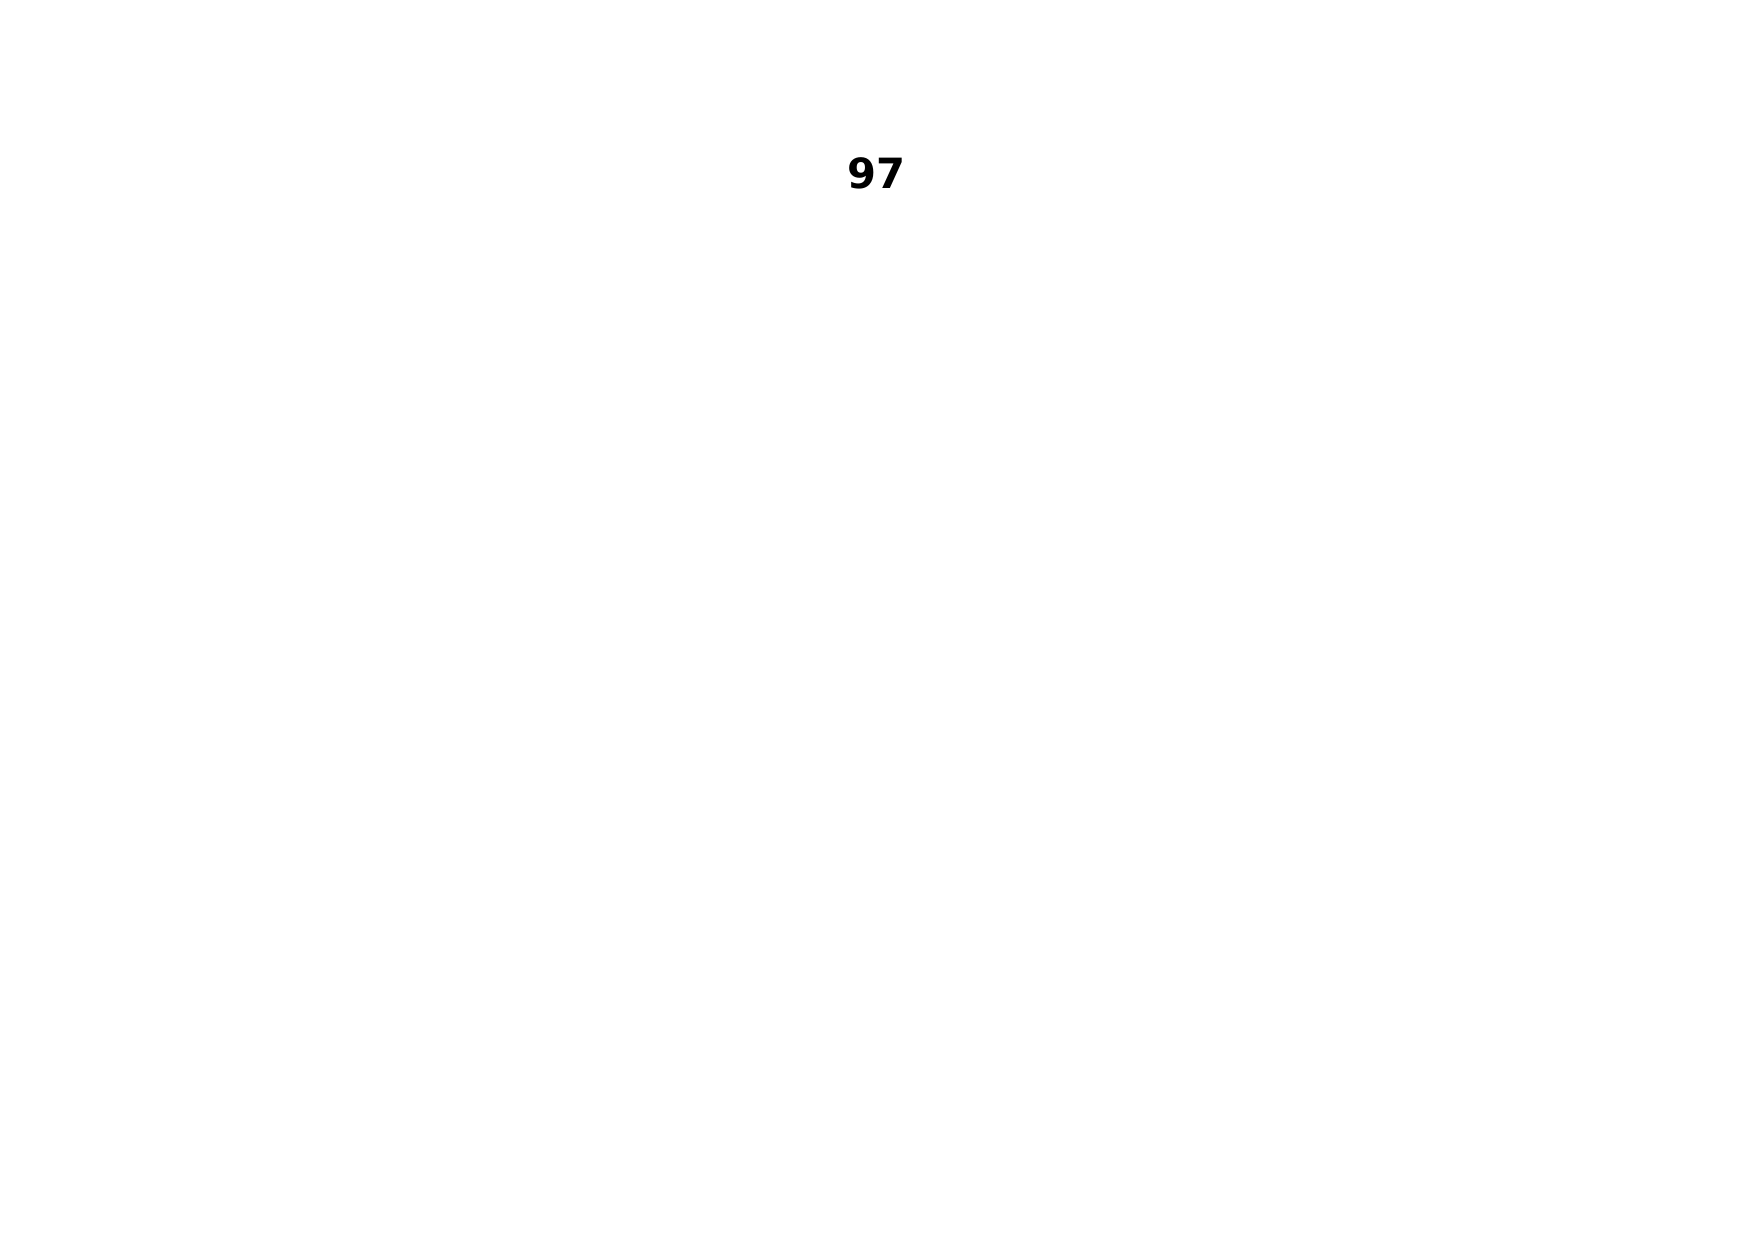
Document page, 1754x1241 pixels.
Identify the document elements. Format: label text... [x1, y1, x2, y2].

text راه های ارتباطی با اساتید کارآموزی در نیمسال دوم سال تحصیلی 98-97 [150, 150, 1604, 198]
